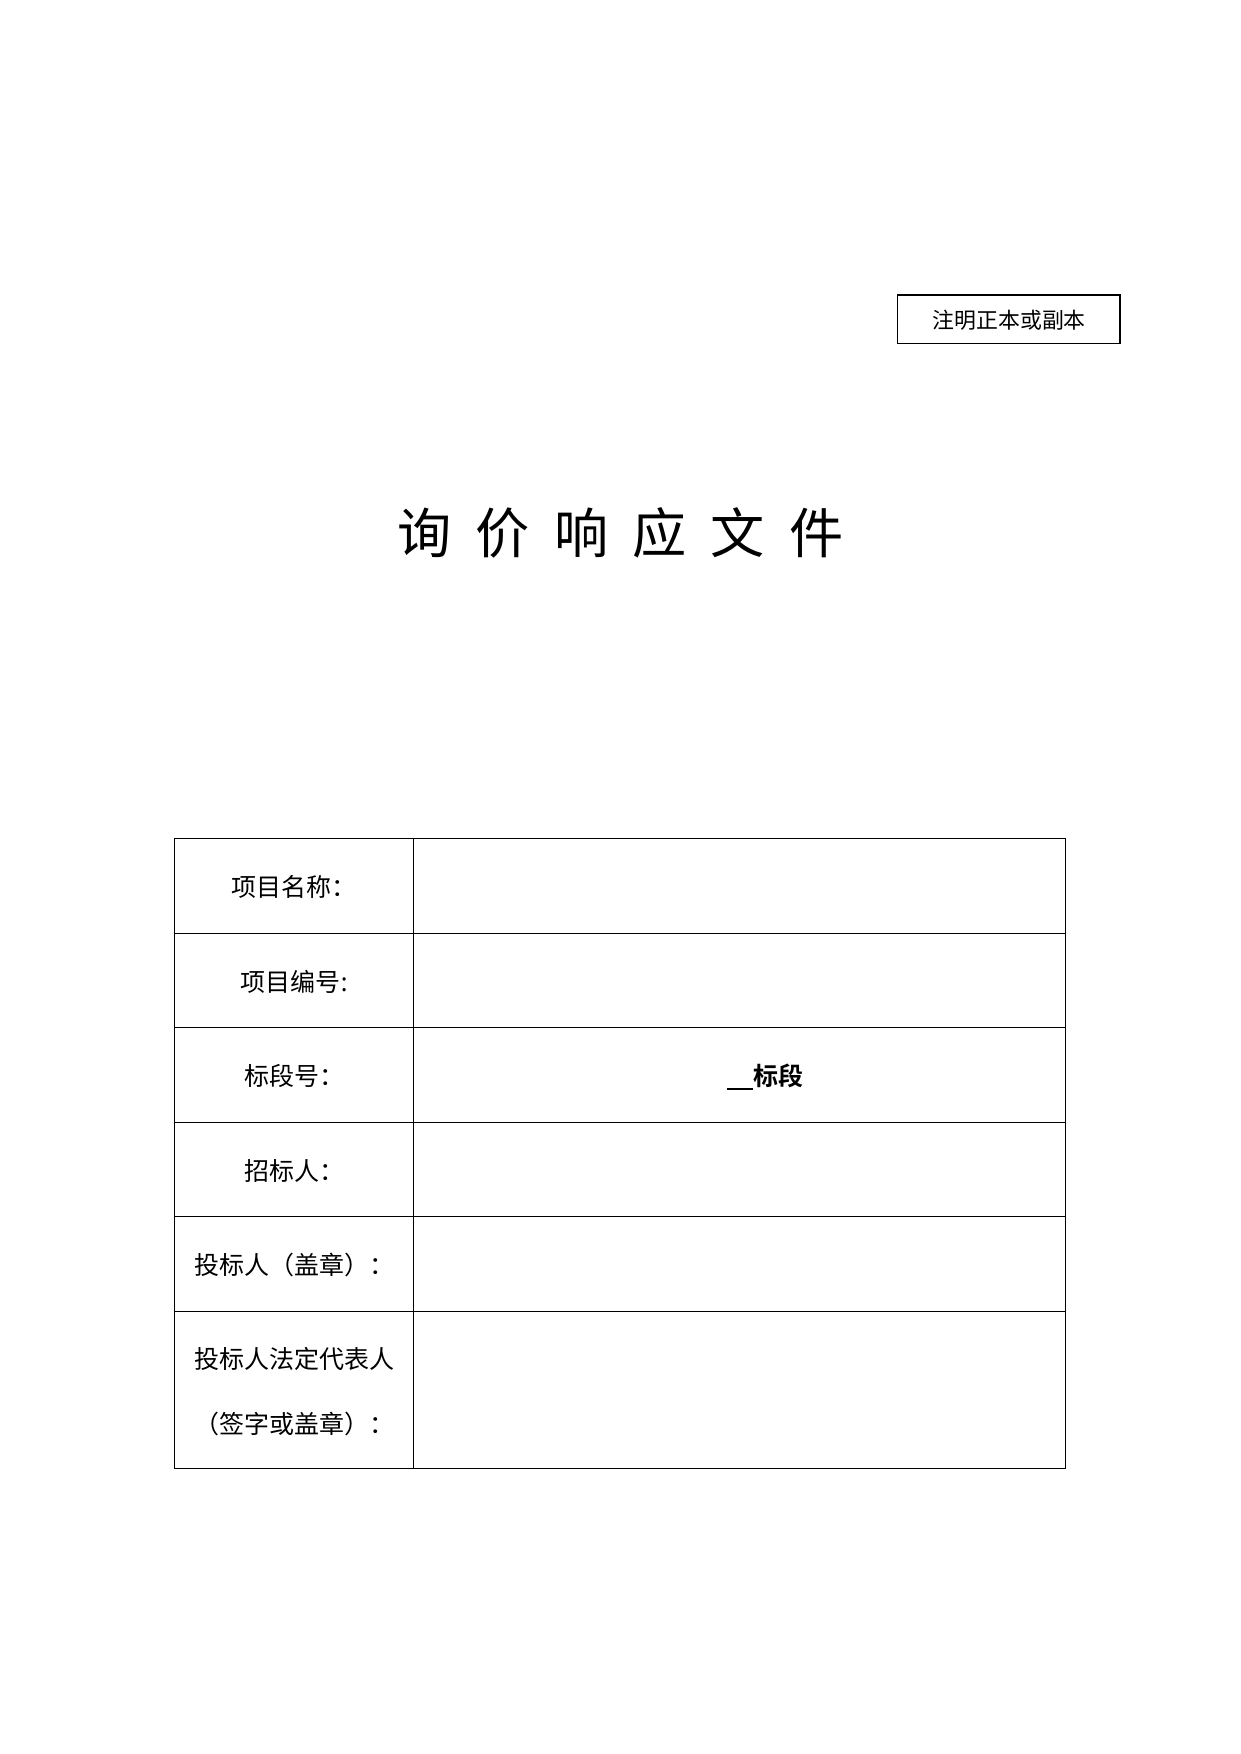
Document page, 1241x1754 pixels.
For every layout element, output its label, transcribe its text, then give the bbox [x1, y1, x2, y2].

table_cell 投标人法定代表人（签字或盖章）： [175, 1312, 413, 1468]
table_cell [414, 1217, 1065, 1311]
table_header 项目名称： [175, 839, 413, 933]
table_cell [414, 1312, 1065, 1468]
table_cell 项目编号: [175, 934, 413, 1027]
table_cell [414, 1123, 1065, 1216]
table_cell 标段 [414, 1028, 1065, 1122]
table_cell 投标人（盖章）： [175, 1217, 413, 1311]
table_header [414, 839, 1065, 933]
text 询 价 响 应 文 件 [148, 481, 1092, 578]
table_cell 标段号： [175, 1028, 413, 1122]
table_cell 招标人： [175, 1123, 413, 1216]
table_cell [414, 934, 1065, 1027]
